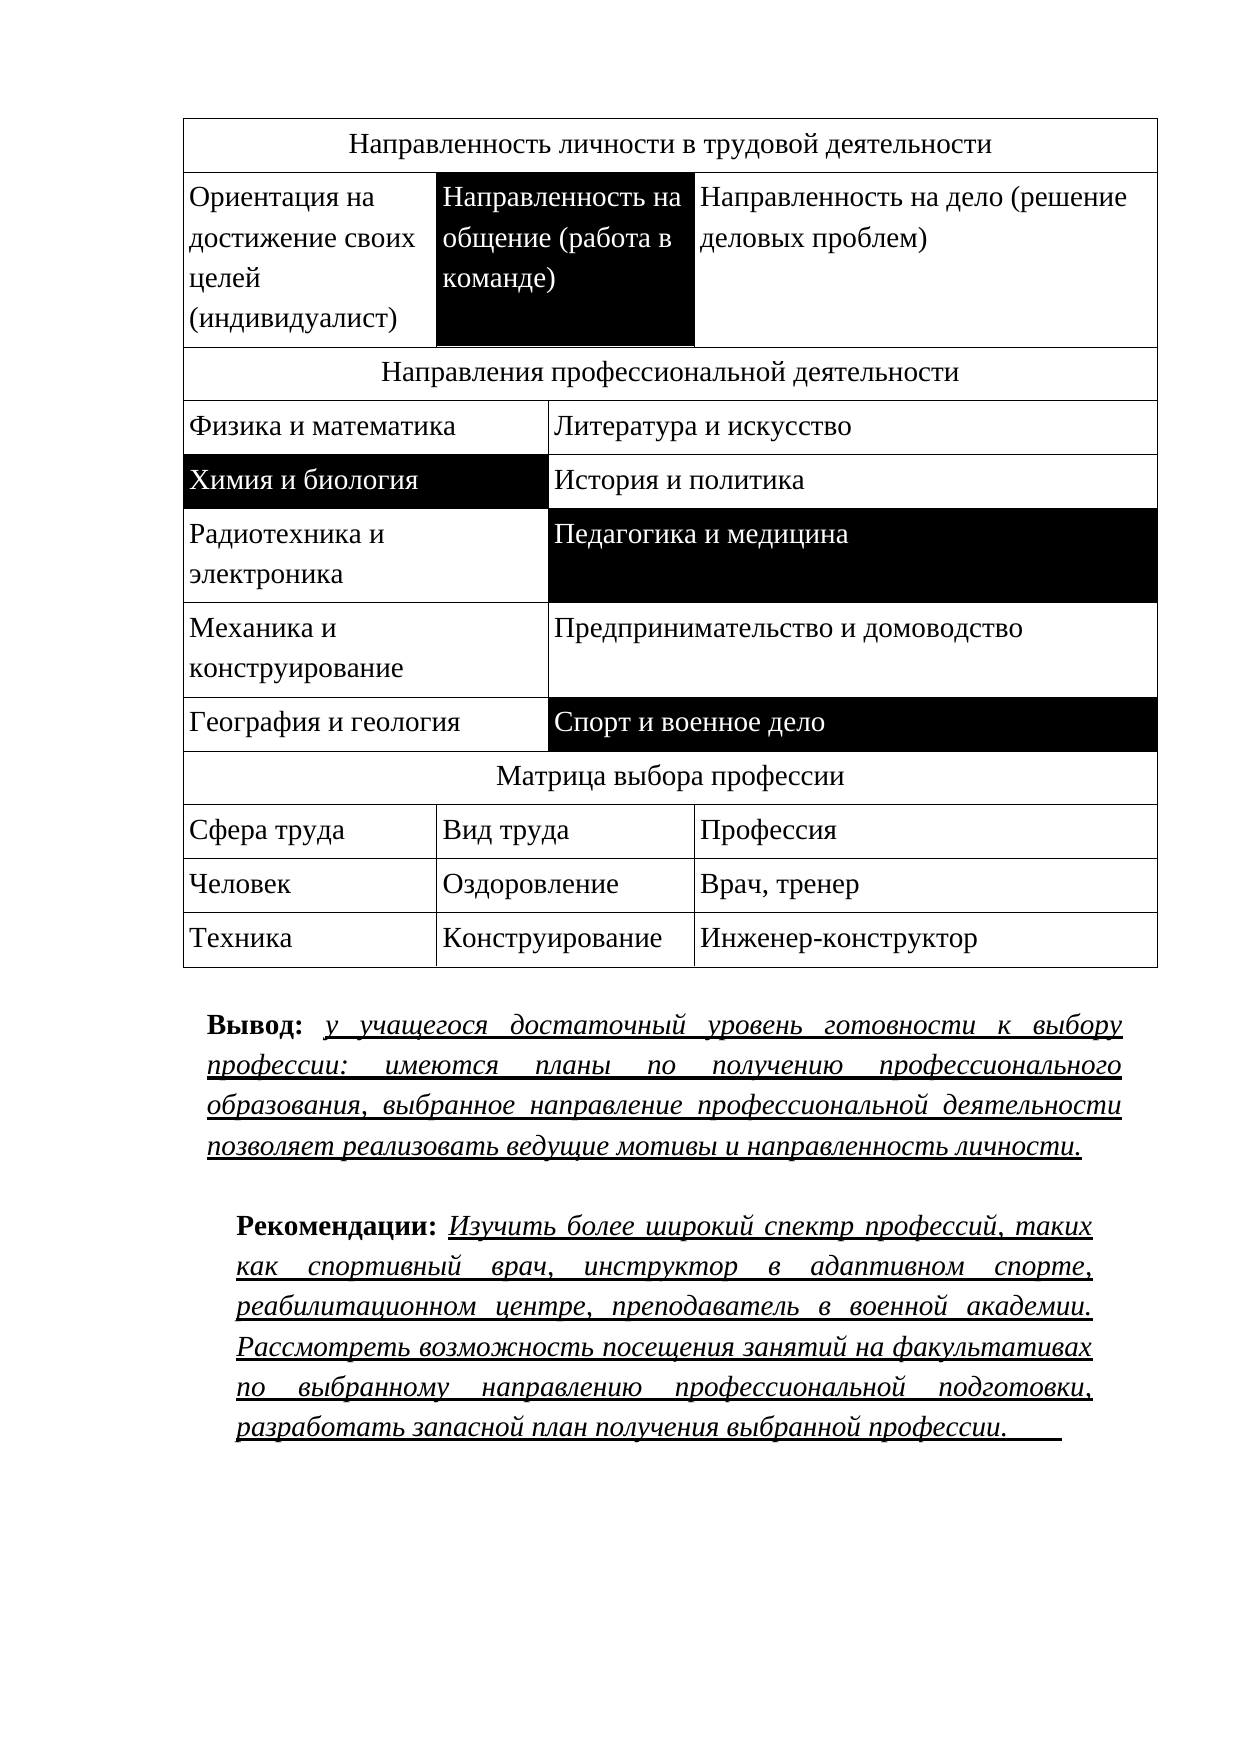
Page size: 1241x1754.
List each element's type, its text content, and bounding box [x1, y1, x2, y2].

table_cell Матрица выбора профессии [184, 752, 1157, 804]
table_cell Химия и биология [184, 455, 548, 508]
table_cell Инженер-конструктор [695, 913, 1157, 966]
table_cell Ориентация на достижение своих целей (индивидуалист) [184, 173, 436, 346]
table_cell Направленность на дело (решение деловых проблем) [695, 173, 1157, 346]
text Вывод: у учащегося достаточный уровень готовности к выбору профессии: имеются планы по получению профессионального образования, выбранное направление профессиональной деятельности позволяет реализовать ведущие мотивы и направленность личности. [207, 1007, 1122, 1076]
text Рекомендации: Изучить более широкий спектр профессий, таких как спортивный врач, инструктор в адаптивном спорте, реабилитационном центре, преподаватель в военной академии. Рассмотреть возможность посещения занятий на факультативах по выбранному направлению профессиональной подготовки, разработать запасной план получения выбранной профессии. [236, 1281, 1093, 1318]
table_cell Конструирование [437, 913, 694, 966]
table_cell Радиотехника и электроника [184, 509, 548, 602]
text Рекомендации: Изучить более широкий спектр профессий, таких как спортивный врач, инструктор в адаптивном спорте, реабилитационном центре, преподаватель в военной академии. Рассмотреть возможность посещения занятий на факультативах по выбранному направлению профессиональной подготовки, разработать запасной план получения выбранной профессии. [236, 1401, 1093, 1443]
table_cell Техника [184, 913, 436, 966]
table_cell Педагогика и медицина [549, 509, 1157, 602]
text Вывод: у учащегося достаточный уровень готовности к выбору профессии: имеются планы по получению профессионального образования, выбранное направление профессиональной деятельности позволяет реализовать ведущие мотивы и направленность личности. [207, 1080, 1122, 1117]
text Рекомендации: Изучить более широкий спектр профессий, таких как спортивный врач, инструктор в адаптивном спорте, реабилитационном центре, преподаватель в военной академии. Рассмотреть возможность посещения занятий на факультативах по выбранному направлению профессиональной подготовки, разработать запасной план получения выбранной профессии. [236, 1361, 1093, 1398]
table_cell Вид труда [437, 805, 694, 858]
table_cell Механика и конструирование [184, 603, 548, 697]
table_cell История и политика [549, 455, 1157, 508]
table_cell География и геология [184, 698, 548, 751]
table_cell Человек [184, 859, 436, 912]
table_cell Направленность на общение (работа в команде) [437, 173, 694, 346]
table_cell Сфера труда [184, 805, 436, 858]
table_cell Литература и искусство [549, 401, 1157, 454]
table_cell Спорт и военное дело [549, 698, 1157, 751]
table_cell Профессия [695, 805, 1157, 858]
table_cell Предпринимательство и домоводство [549, 603, 1157, 697]
text Вывод: у учащегося достаточный уровень готовности к выбору профессии: имеются планы по получению профессионального образования, выбранное направление профессиональной деятельности позволяет реализовать ведущие мотивы и направленность личности. [207, 1120, 1122, 1161]
text Рекомендации: Изучить более широкий спектр профессий, таких как спортивный врач, инструктор в адаптивном спорте, реабилитационном центре, преподаватель в военной академии. Рассмотреть возможность посещения занятий на факультативах по выбранному направлению профессиональной подготовки, разработать запасной план получения выбранной профессии. [236, 1208, 1093, 1278]
table_cell Врач, тренер [695, 859, 1157, 912]
text Рекомендации: Изучить более широкий спектр профессий, таких как спортивный врач, инструктор в адаптивном спорте, реабилитационном центре, преподаватель в военной академии. Рассмотреть возможность посещения занятий на факультативах по выбранному направлению профессиональной подготовки, разработать запасной план получения выбранной профессии. [236, 1321, 1093, 1358]
table_cell Физика и математика [184, 401, 548, 454]
table_cell Направления профессиональной деятельности [184, 348, 1157, 400]
table_cell Направленность личности в трудовой деятельности [184, 119, 1157, 172]
table_cell Оздоровление [437, 859, 694, 912]
